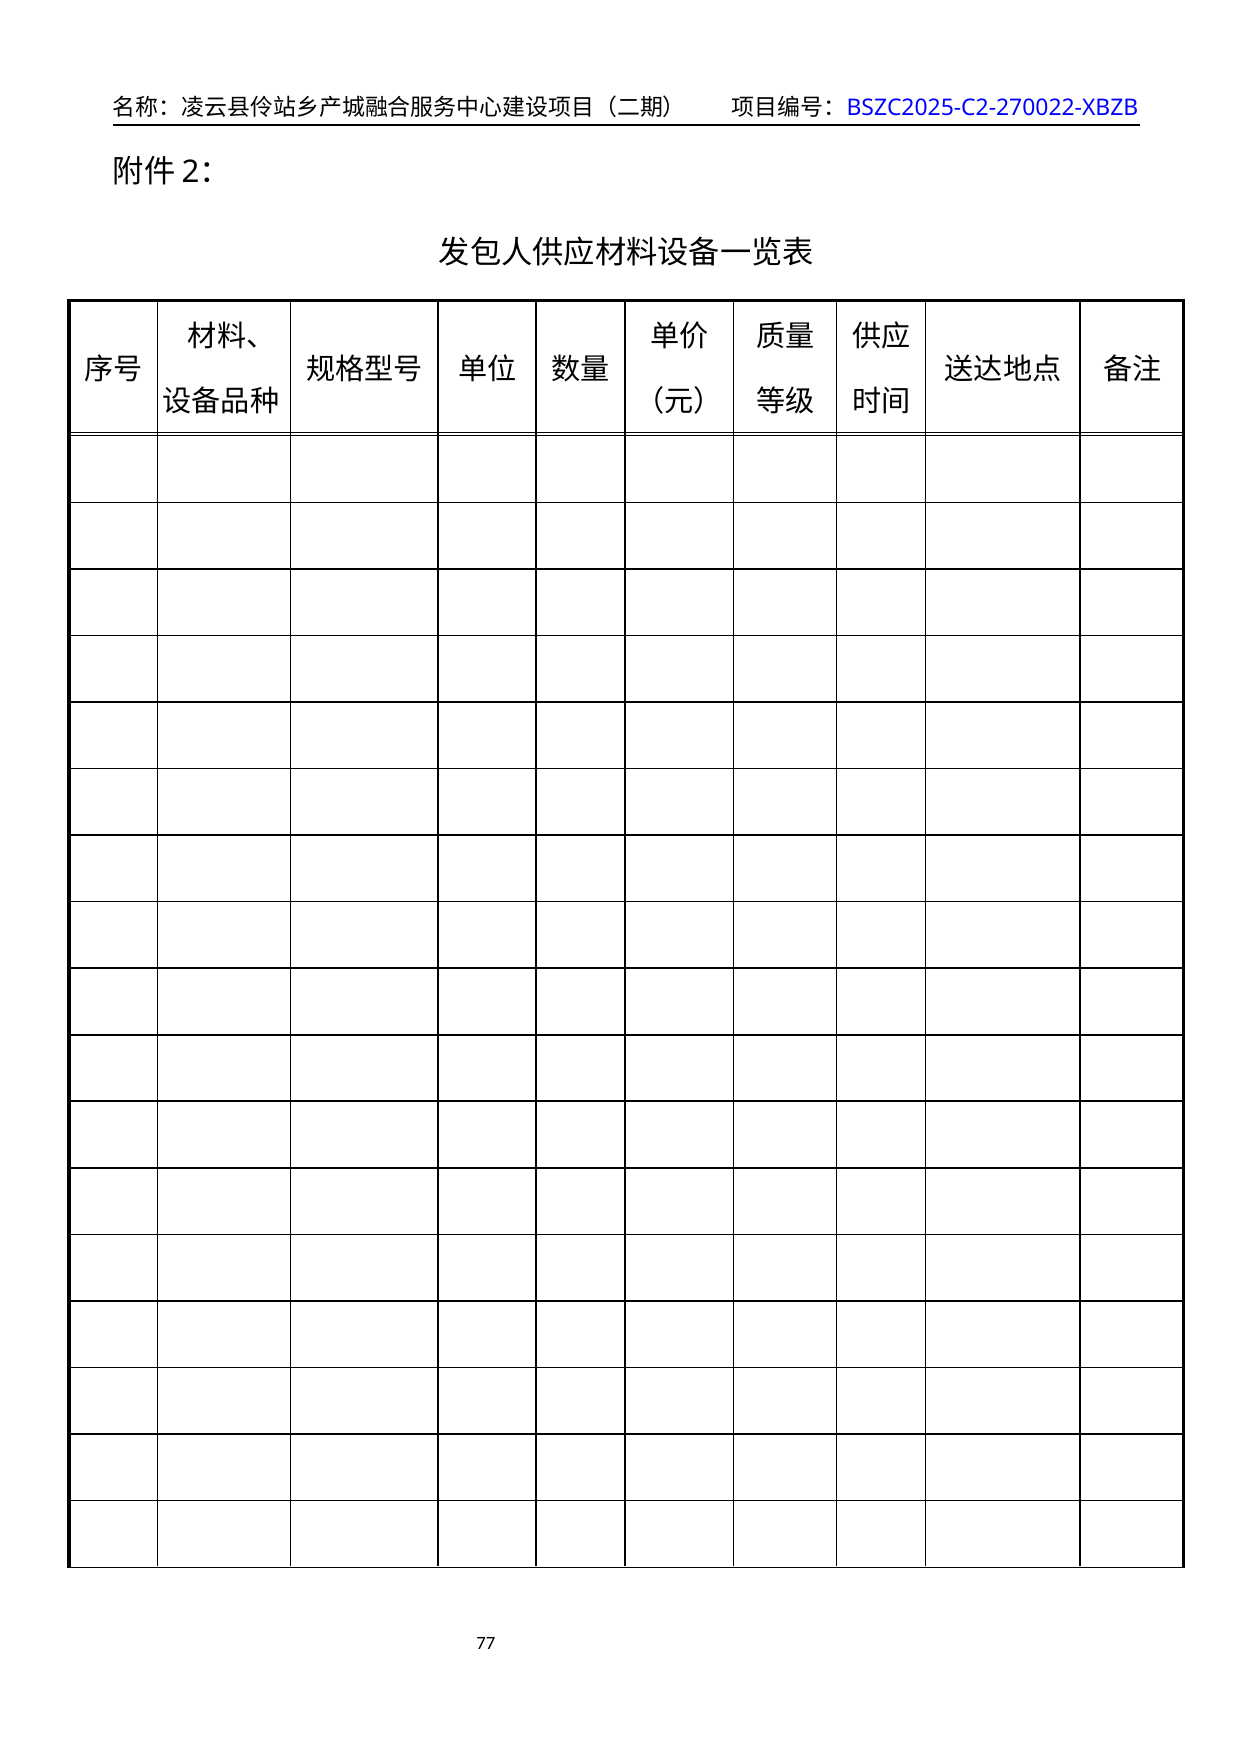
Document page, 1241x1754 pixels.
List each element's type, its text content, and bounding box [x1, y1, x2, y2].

text 发包人供应材料设备一览表 [113, 217, 1140, 282]
table_cell [926, 769, 1079, 834]
table_cell [537, 902, 624, 967]
table_cell [71, 570, 157, 634]
table_cell [734, 503, 836, 568]
table_cell [291, 1435, 437, 1500]
table_header 序号 [71, 302, 157, 432]
table_cell [158, 1435, 290, 1500]
table_cell [291, 503, 437, 568]
table_cell [439, 503, 535, 568]
table_cell [158, 1169, 290, 1233]
table_header 数量 [537, 302, 624, 432]
table_cell [926, 902, 1079, 967]
table_cell [537, 436, 624, 501]
table_cell [734, 436, 836, 501]
table_cell [291, 1102, 437, 1167]
table_cell [439, 902, 535, 967]
table_cell [71, 769, 157, 834]
table_cell [537, 1235, 624, 1300]
table_cell [158, 1501, 290, 1566]
table_cell [291, 902, 437, 967]
table_cell [158, 1235, 290, 1300]
table_cell [439, 1102, 535, 1167]
table_cell [626, 1435, 733, 1500]
table_cell [626, 1169, 733, 1233]
table_cell [926, 1036, 1079, 1100]
table_cell [926, 636, 1079, 701]
table_cell [71, 1235, 157, 1300]
table_cell [926, 570, 1079, 634]
table_cell [626, 1501, 733, 1566]
table_cell [537, 503, 624, 568]
table_cell [439, 1368, 535, 1433]
table_cell [537, 969, 624, 1034]
table_cell [291, 1501, 437, 1566]
table_cell [926, 436, 1079, 501]
table_cell [439, 1435, 535, 1500]
table_cell [537, 836, 624, 901]
table_cell [626, 1368, 733, 1433]
table_cell [734, 902, 836, 967]
table_cell [734, 1501, 836, 1566]
table_cell [158, 902, 290, 967]
table_cell [1081, 436, 1182, 501]
table_cell [837, 1036, 925, 1100]
table_cell [926, 1102, 1079, 1167]
text 附件2： [113, 136, 1140, 201]
table_cell [734, 1036, 836, 1100]
table_cell [158, 969, 290, 1034]
table_header 单价（元） [626, 302, 733, 432]
table_cell [71, 1036, 157, 1100]
table_cell [926, 1501, 1079, 1566]
table_cell [626, 703, 733, 768]
table_cell [291, 1169, 437, 1233]
table_cell [734, 969, 836, 1034]
table_cell [734, 1302, 836, 1367]
table_cell [537, 1501, 624, 1566]
table_cell [71, 703, 157, 768]
table_cell [734, 703, 836, 768]
table_cell [439, 570, 535, 634]
table_cell [837, 969, 925, 1034]
table_cell [837, 1368, 925, 1433]
table_cell [537, 570, 624, 634]
table_cell [626, 969, 733, 1034]
table_cell [734, 1435, 836, 1500]
table_cell [837, 769, 925, 834]
table_cell [1081, 503, 1182, 568]
table_cell [837, 1169, 925, 1233]
table_cell [71, 1501, 157, 1566]
table_cell [926, 1435, 1079, 1500]
table_cell [291, 436, 437, 501]
table_cell [837, 902, 925, 967]
table_cell [537, 636, 624, 701]
table_cell [439, 969, 535, 1034]
table_header 规格型号 [291, 302, 437, 432]
table_cell [1081, 1368, 1182, 1433]
table_cell [291, 1368, 437, 1433]
table_cell [837, 703, 925, 768]
table_cell [926, 969, 1079, 1034]
table_cell [837, 570, 925, 634]
table_cell [926, 703, 1079, 768]
table_cell [158, 769, 290, 834]
table_cell [837, 636, 925, 701]
table_cell [291, 703, 437, 768]
table_cell [537, 1169, 624, 1233]
table_cell [71, 636, 157, 701]
table_cell [71, 902, 157, 967]
table_cell [291, 836, 437, 901]
table_cell [734, 1368, 836, 1433]
table_cell [537, 1368, 624, 1433]
table_cell [926, 1235, 1079, 1300]
table_cell [1081, 1501, 1182, 1566]
table_cell [158, 836, 290, 901]
table_cell [291, 1235, 437, 1300]
table_header 送达地点 [926, 302, 1079, 432]
table_cell [626, 436, 733, 501]
table_cell [626, 836, 733, 901]
table_cell [734, 1235, 836, 1300]
table_cell [291, 636, 437, 701]
table_cell [734, 570, 836, 634]
table_cell [439, 836, 535, 901]
table_header 质量等级 [734, 302, 836, 432]
table_cell [1081, 836, 1182, 901]
table_header 供应时间 [837, 302, 925, 432]
table_cell [1081, 1302, 1182, 1367]
table_cell [926, 1302, 1079, 1367]
table_header 单位 [439, 302, 535, 432]
table_cell [626, 769, 733, 834]
table_cell [537, 1435, 624, 1500]
table_header 备注 [1081, 302, 1182, 432]
table_cell [71, 836, 157, 901]
table_cell [1081, 969, 1182, 1034]
table_cell [71, 1368, 157, 1433]
table_cell [158, 1368, 290, 1433]
table_cell [291, 1036, 437, 1100]
table_cell [537, 1102, 624, 1167]
table_header 材料、 设备品种 [158, 302, 290, 432]
table_cell [71, 969, 157, 1034]
table_cell [837, 1235, 925, 1300]
table_cell [71, 1302, 157, 1367]
table_cell [837, 436, 925, 501]
table_cell [439, 1235, 535, 1300]
table_cell [1081, 1435, 1182, 1500]
table_cell [158, 1302, 290, 1367]
table_cell [71, 503, 157, 568]
table_cell [439, 703, 535, 768]
table_cell [926, 1169, 1079, 1233]
table_cell [537, 1302, 624, 1367]
table_cell [158, 1102, 290, 1167]
table_cell [291, 769, 437, 834]
table_cell [71, 436, 157, 501]
table_cell [734, 1102, 836, 1167]
table_cell [291, 1302, 437, 1367]
table_cell [626, 570, 733, 634]
table_cell [837, 836, 925, 901]
table_cell [439, 636, 535, 701]
table_cell [626, 636, 733, 701]
table_cell [291, 570, 437, 634]
table_cell [626, 1235, 733, 1300]
table_cell [71, 1435, 157, 1500]
table_cell [837, 1302, 925, 1367]
table_cell [734, 769, 836, 834]
table_cell [158, 570, 290, 634]
table_cell [439, 1169, 535, 1233]
table_cell [837, 503, 925, 568]
table_cell [926, 836, 1079, 901]
table_cell [537, 1036, 624, 1100]
table_cell [626, 902, 733, 967]
table_cell [837, 1102, 925, 1167]
table_cell [1081, 1169, 1182, 1233]
table_cell [1081, 703, 1182, 768]
table_cell [439, 436, 535, 501]
table_cell [626, 1036, 733, 1100]
table_cell [1081, 902, 1182, 967]
table_cell [734, 836, 836, 901]
table_cell [626, 503, 733, 568]
table_cell [439, 1501, 535, 1566]
table_cell [1081, 570, 1182, 634]
table_cell [837, 1435, 925, 1500]
table_cell [439, 769, 535, 834]
table_cell [71, 1169, 157, 1233]
table_cell [734, 1169, 836, 1233]
table_cell [1081, 1036, 1182, 1100]
table_cell [1081, 1235, 1182, 1300]
table_cell [926, 503, 1079, 568]
table_cell [158, 503, 290, 568]
table_cell [158, 636, 290, 701]
table_cell [1081, 769, 1182, 834]
table_cell [439, 1036, 535, 1100]
table_cell [71, 1102, 157, 1167]
table_cell [291, 969, 437, 1034]
table_cell [926, 1368, 1079, 1433]
table_cell [537, 769, 624, 834]
table_cell [734, 636, 836, 701]
table_cell [158, 703, 290, 768]
table_cell [439, 1302, 535, 1367]
table_cell [158, 436, 290, 501]
table_cell [158, 1036, 290, 1100]
table_cell [837, 1501, 925, 1566]
table_cell [626, 1302, 733, 1367]
table_cell [1081, 636, 1182, 701]
table_cell [1081, 1102, 1182, 1167]
table_cell [626, 1102, 733, 1167]
table_cell [537, 703, 624, 768]
